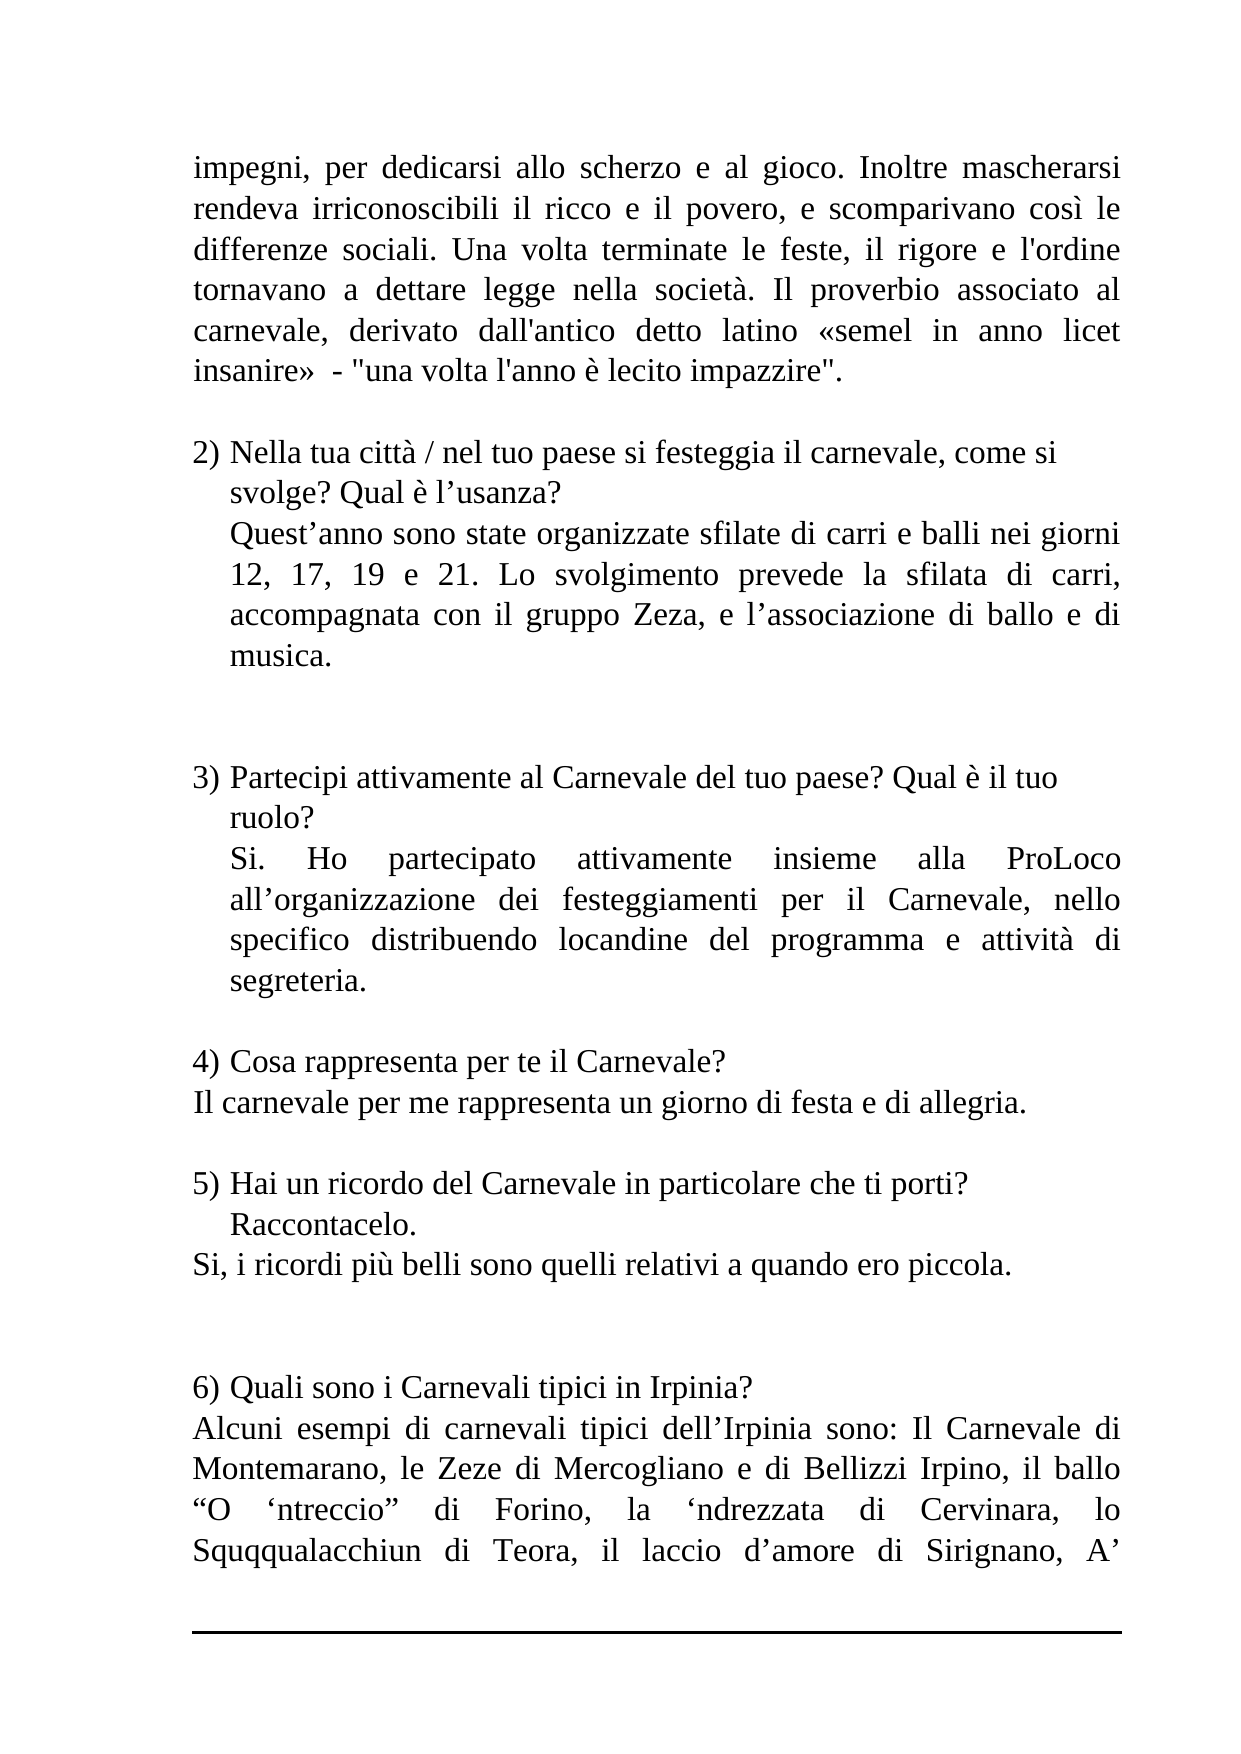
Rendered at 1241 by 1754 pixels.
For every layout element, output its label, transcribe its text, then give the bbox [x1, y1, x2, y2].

list Quali sono i Carnevali tipici in Irpinia? [192, 1367, 1122, 1406]
list Si, i ricordi più belli sono quelli relativi a quando ero piccola. [192, 1244, 1122, 1283]
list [193, 148, 1122, 389]
list Nella tua città / nel tuo paese si festeggia il carnevale, come si svolge? Qual è l’usanza? [192, 432, 1122, 511]
list Hai un ricordo del Carnevale in particolare che ti porti? Raccontacelo. [192, 1163, 1122, 1242]
list Quest’anno sono state organizzate sfilate di carri e balli nei giorni 12, 17, 19 e 21. Lo svolgimento prevede la sfilata di carri, accompagnata con il gruppo Zeza, e l’associazione di ballo e di musica. [229, 513, 1122, 673]
list Cosa rappresenta per te il Carnevale? [192, 1041, 1122, 1080]
list Il carnevale per me rappresenta un giorno di festa e di allegria. [193, 1082, 1122, 1120]
list Si. Ho partecipato attivamente insieme alla ProLoco all’organizzazione dei festeggiamenti per il Carnevale, nello specifico distribuendo locandine del programma e attività di segreteria. [229, 838, 1122, 998]
list Partecipi attivamente al Carnevale del tuo paese? Qual è il tuo ruolo? [192, 757, 1122, 836]
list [192, 1408, 1122, 1631]
